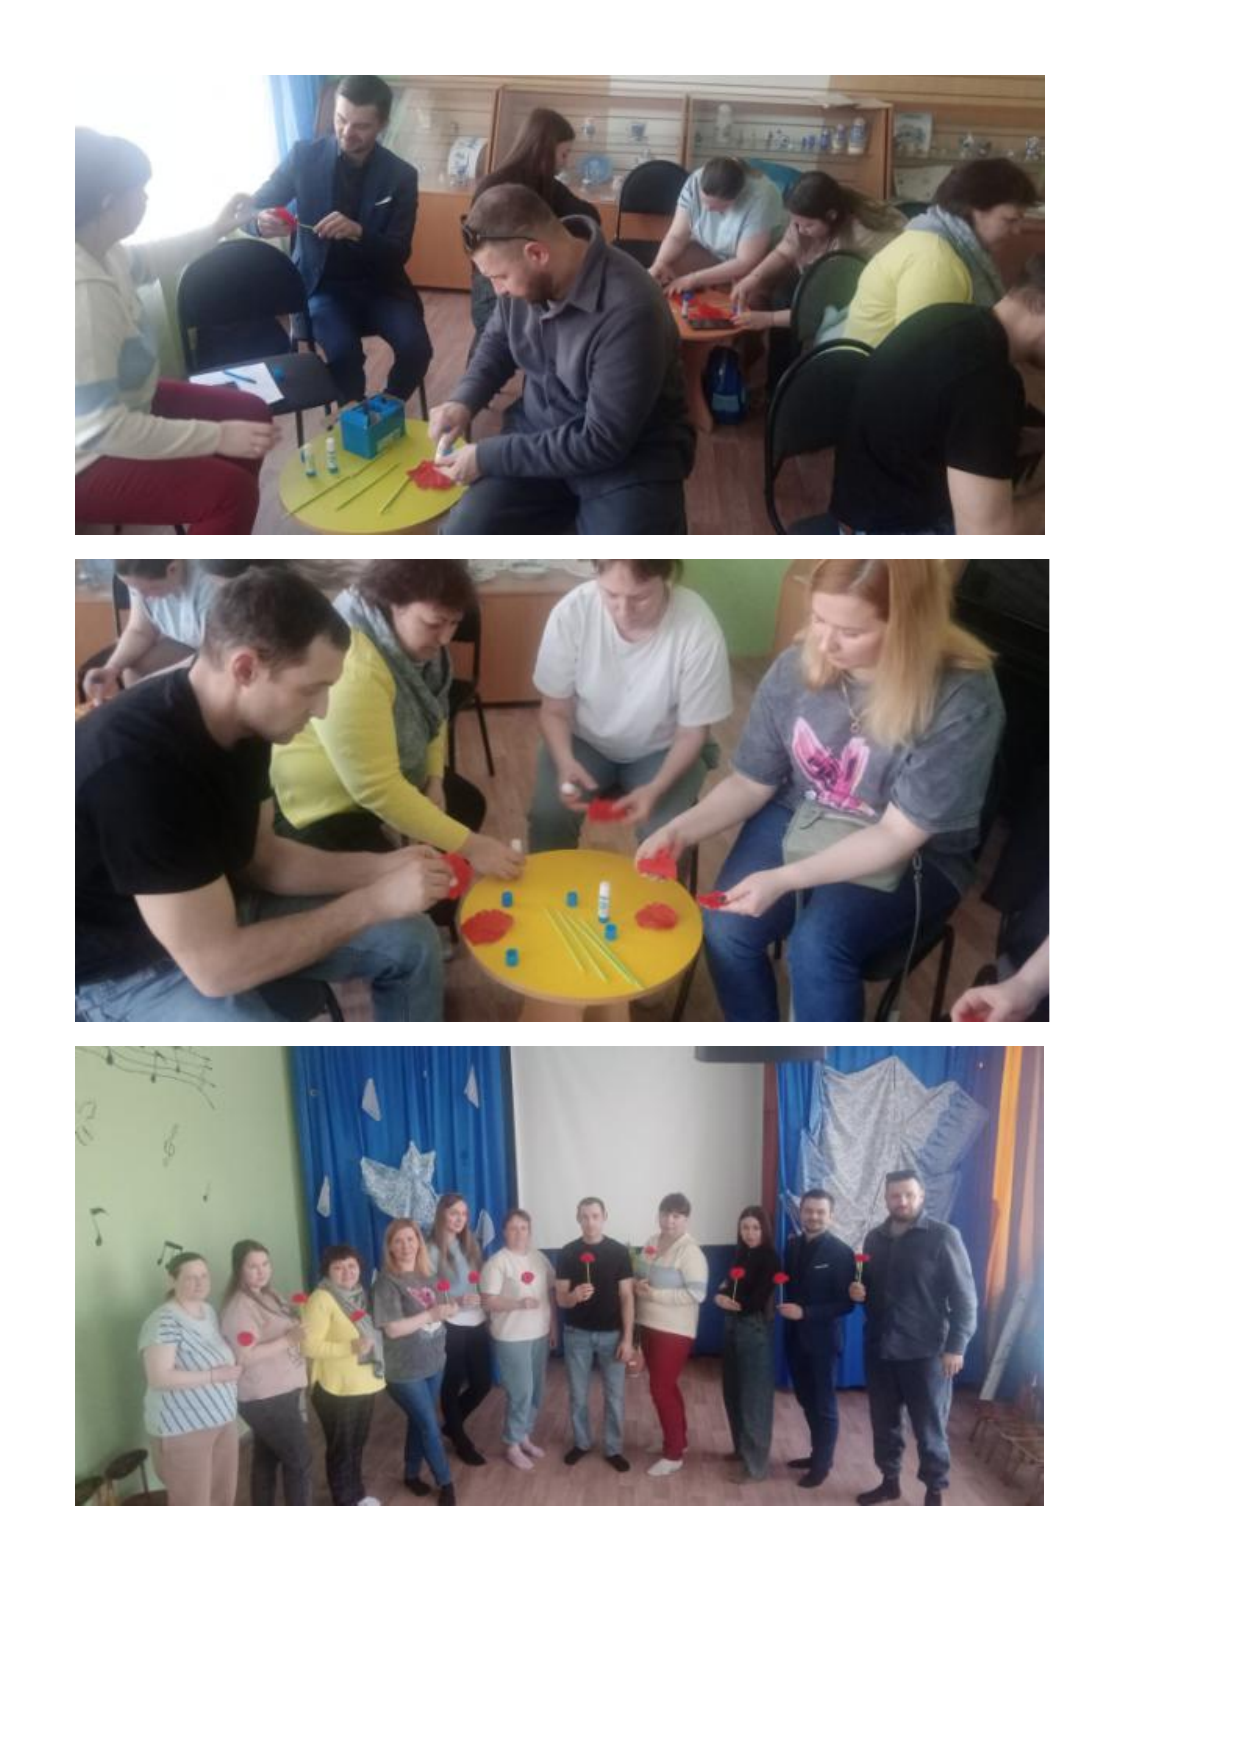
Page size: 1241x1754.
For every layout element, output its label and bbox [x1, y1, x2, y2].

picture [75, 559, 1050, 1022]
picture [75, 75, 1045, 535]
picture [75, 1046, 1044, 1506]
